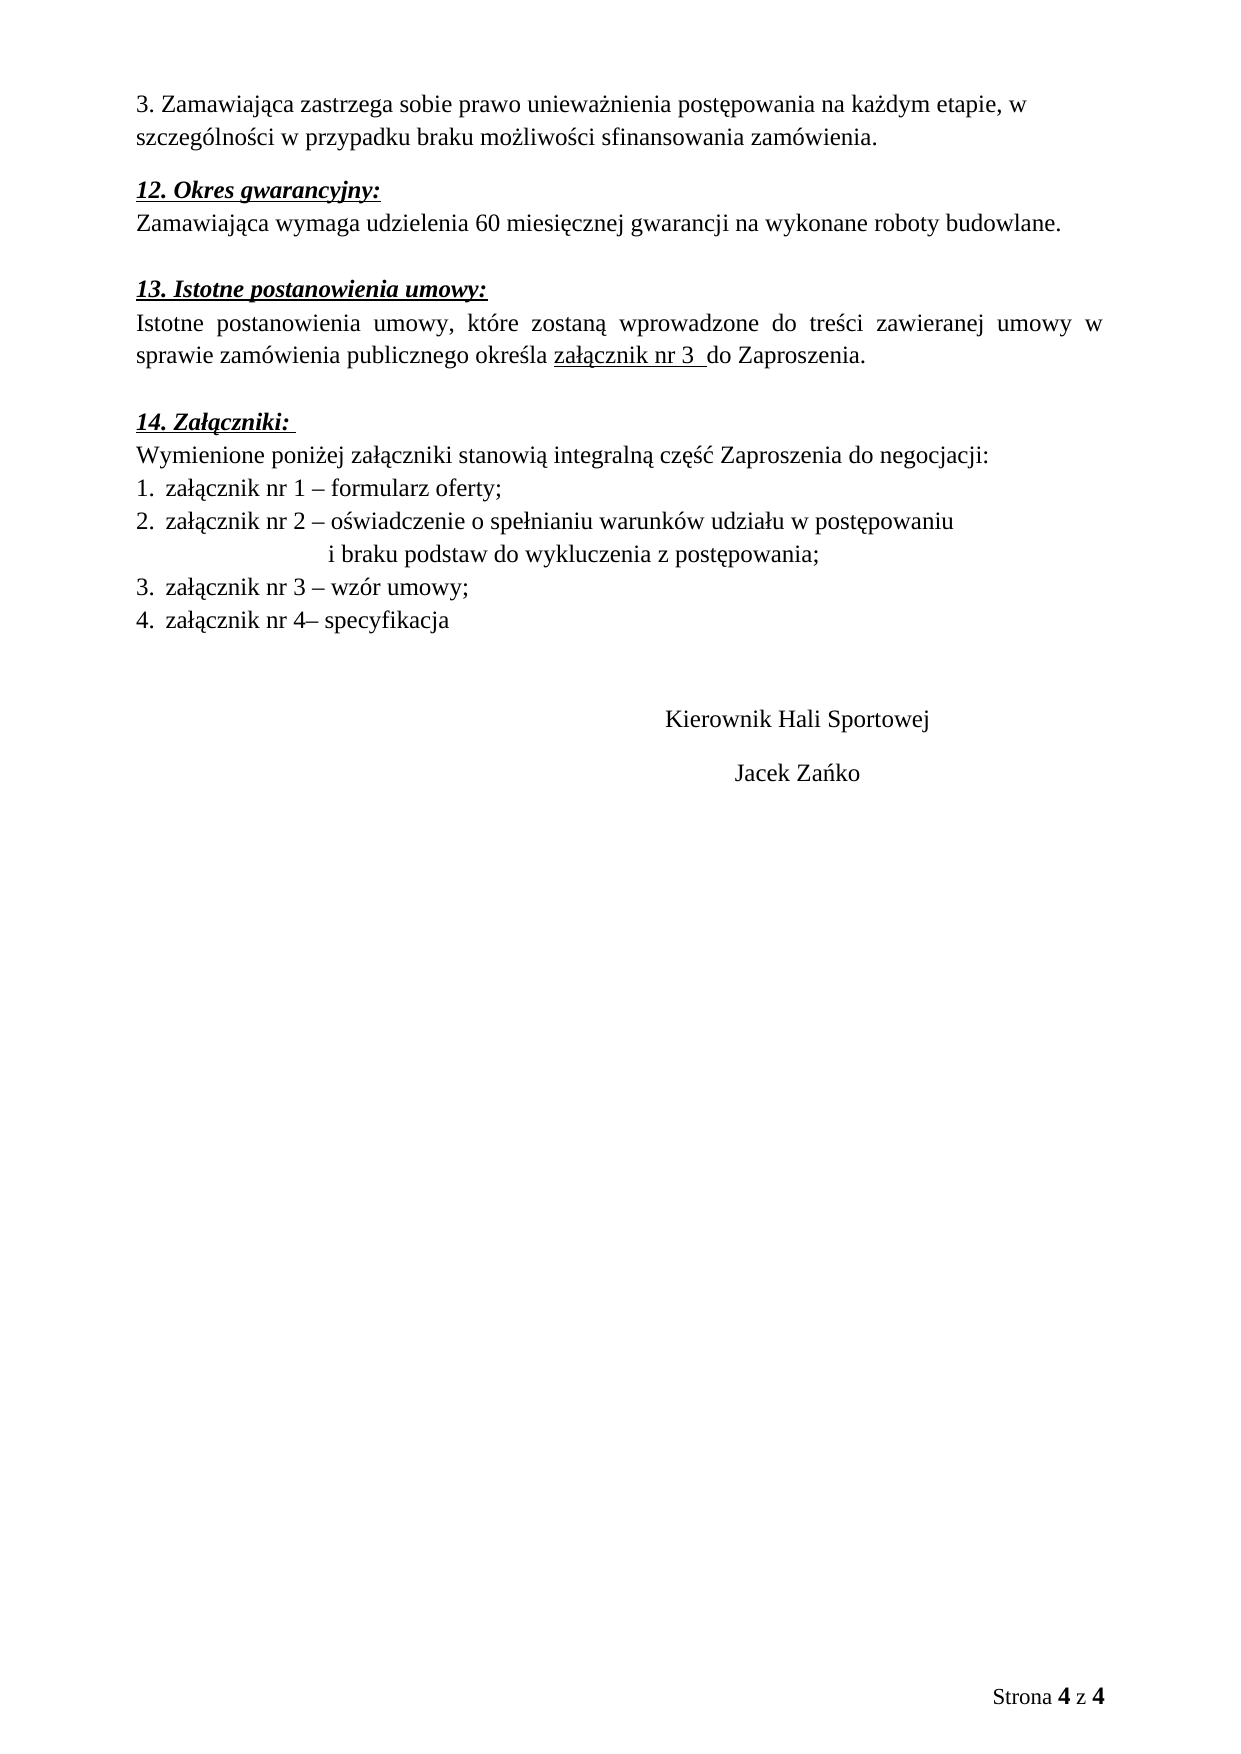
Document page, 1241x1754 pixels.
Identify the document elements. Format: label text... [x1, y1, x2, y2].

text Istotne postanowienia umowy, które zostaną wprowadzone do treści zawieranej umowy w sprawie zamówienia publicznego określa załącznik nr 3 do Zaproszenia. [136, 308, 1104, 369]
list załącznik nr 1 – formularz oferty; [136, 473, 1104, 501]
list załącznik nr 3 – wzór umowy; [136, 572, 1104, 601]
text i braku podstaw do wykluczenia z postępowania; [165, 539, 1104, 567]
text 14. Załączniki: [136, 407, 1104, 435]
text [136, 89, 1104, 150]
text Jacek Zańko [490, 758, 1104, 786]
text Zamawiająca wymaga udzielenia 60 miesięcznej gwarancji na wykonane roboty budowlane. [136, 208, 1104, 237]
text 12. Okres gwarancyjny: [136, 176, 1104, 204]
text Wymienione poniżej załączniki stanowią integralną część Zaproszenia do negocjacji: [136, 440, 1104, 468]
text 13. Istotne postanowienia umowy: [136, 274, 1104, 303]
list załącznik nr 4– specyfikacja [136, 605, 1104, 633]
text Kierownik Hali Sportowej [490, 704, 1104, 733]
list załącznik nr 2 – oświadczenie o spełnianiu warunków udziału w postępowaniu [136, 506, 1104, 534]
